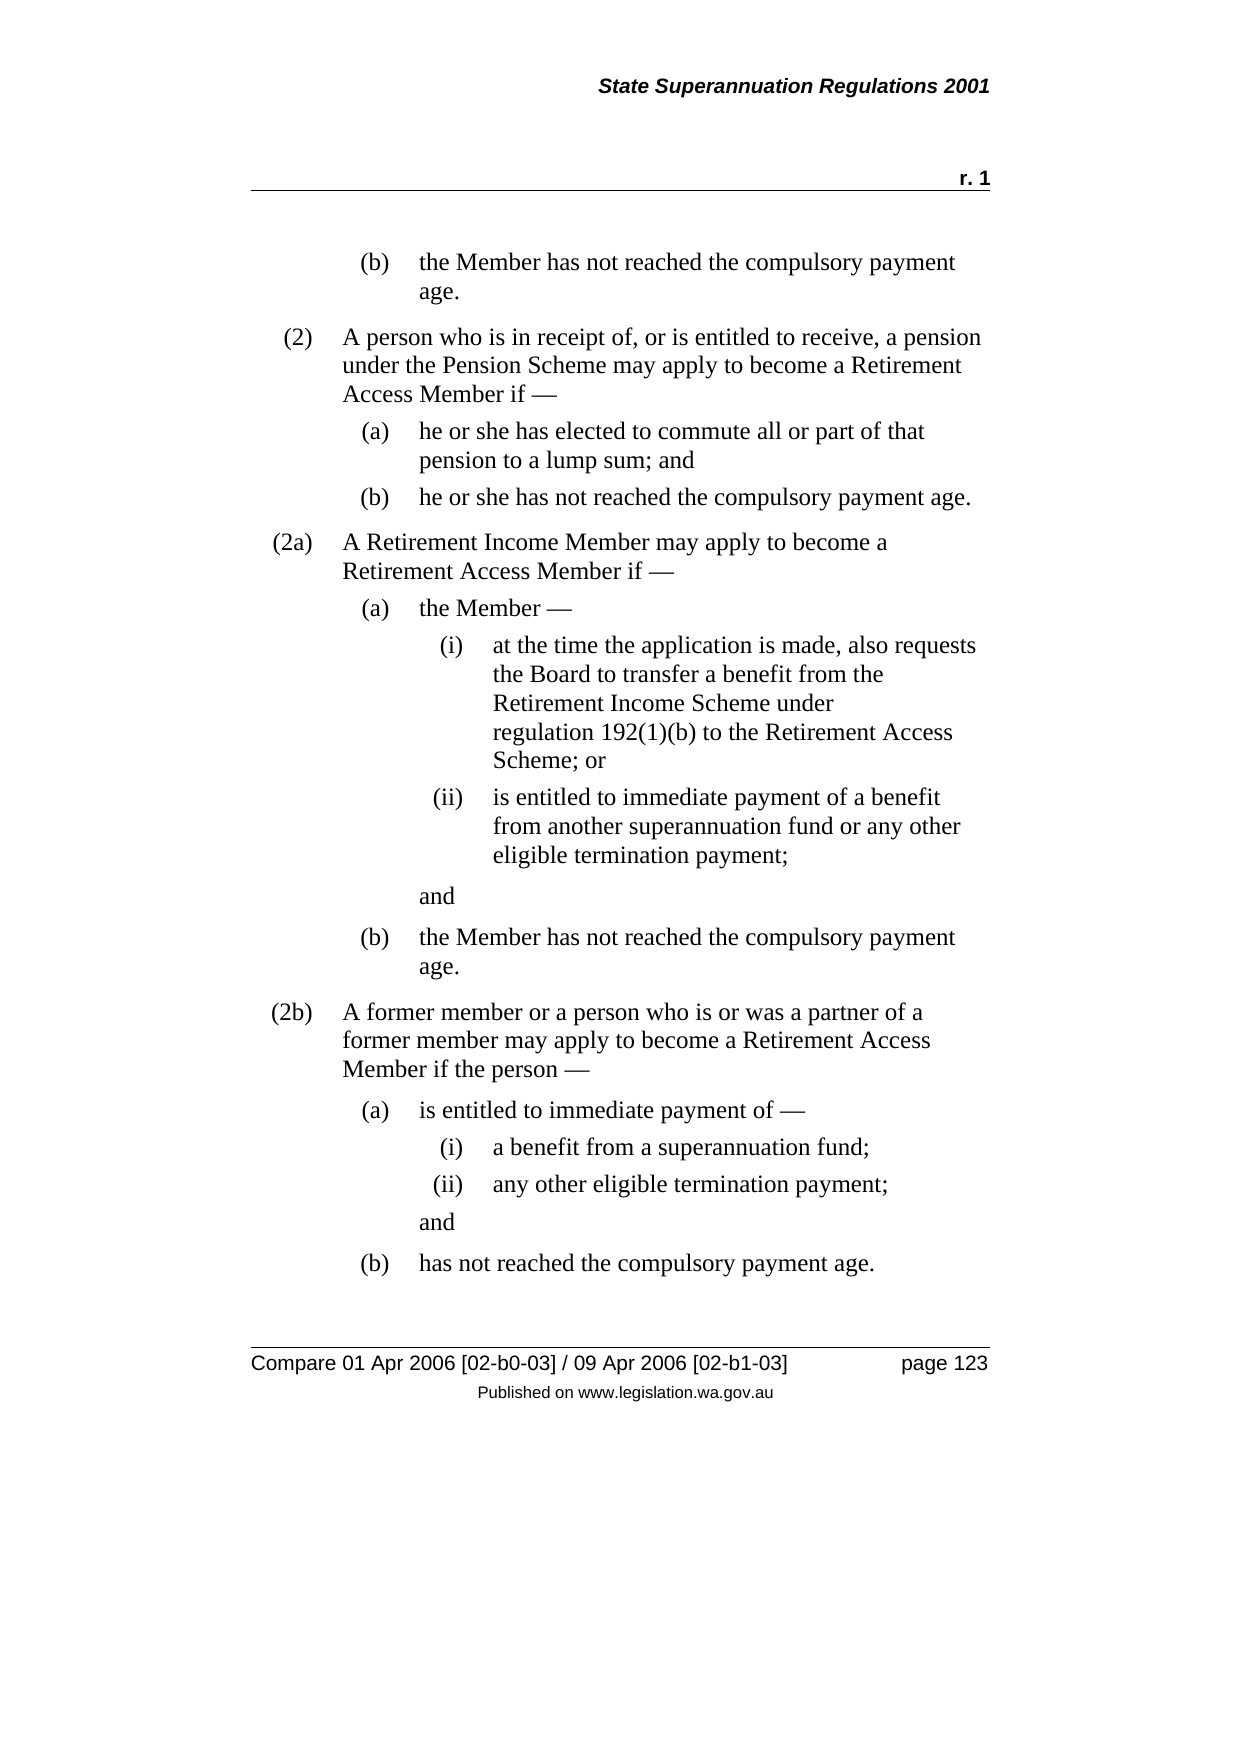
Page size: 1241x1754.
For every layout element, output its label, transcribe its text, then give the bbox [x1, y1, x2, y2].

text (2) A person who is in receipt of, or is entitled to receive, a pension under the Pension Scheme may apply to become a Retirement Access Member if — [251, 322, 990, 408]
text (ii) is entitled to immediate payment of a benefit from another superannuation fund or any other eligible termination payment; [251, 782, 990, 869]
text (ii) any other eligible termination payment; [251, 1169, 990, 1198]
text (a) he or she has elected to commute all or part of that pension to a lump sum; and [251, 416, 990, 474]
text (b) the Member has not reached the compulsory payment age. [251, 922, 990, 980]
text (i) a benefit from a superannuation fund; [251, 1132, 990, 1161]
text (i) at the time the application is made, also requests the Board to transfer a benefit from the Retirement Income Scheme under regulation 192(1)(b) to the Retirement Access Scheme; or [251, 630, 990, 774]
text (a) is entitled to immediate payment of — [251, 1095, 990, 1124]
text (a) the Member — [251, 593, 990, 622]
text (b) the Member has not reached the compulsory payment age. [251, 247, 990, 305]
text (2a) A Retirement Income Member may apply to become a Retirement Access Member if — [251, 527, 990, 585]
text (b) has not reached the compulsory payment age. [251, 1248, 990, 1277]
text and [251, 881, 990, 910]
text (b) he or she has not reached the compulsory payment age. [251, 482, 990, 511]
text and [251, 1207, 990, 1235]
text (2b) A former member or a person who is or was a partner of a former member may apply to become a Retirement Access Member if the person — [251, 997, 990, 1083]
